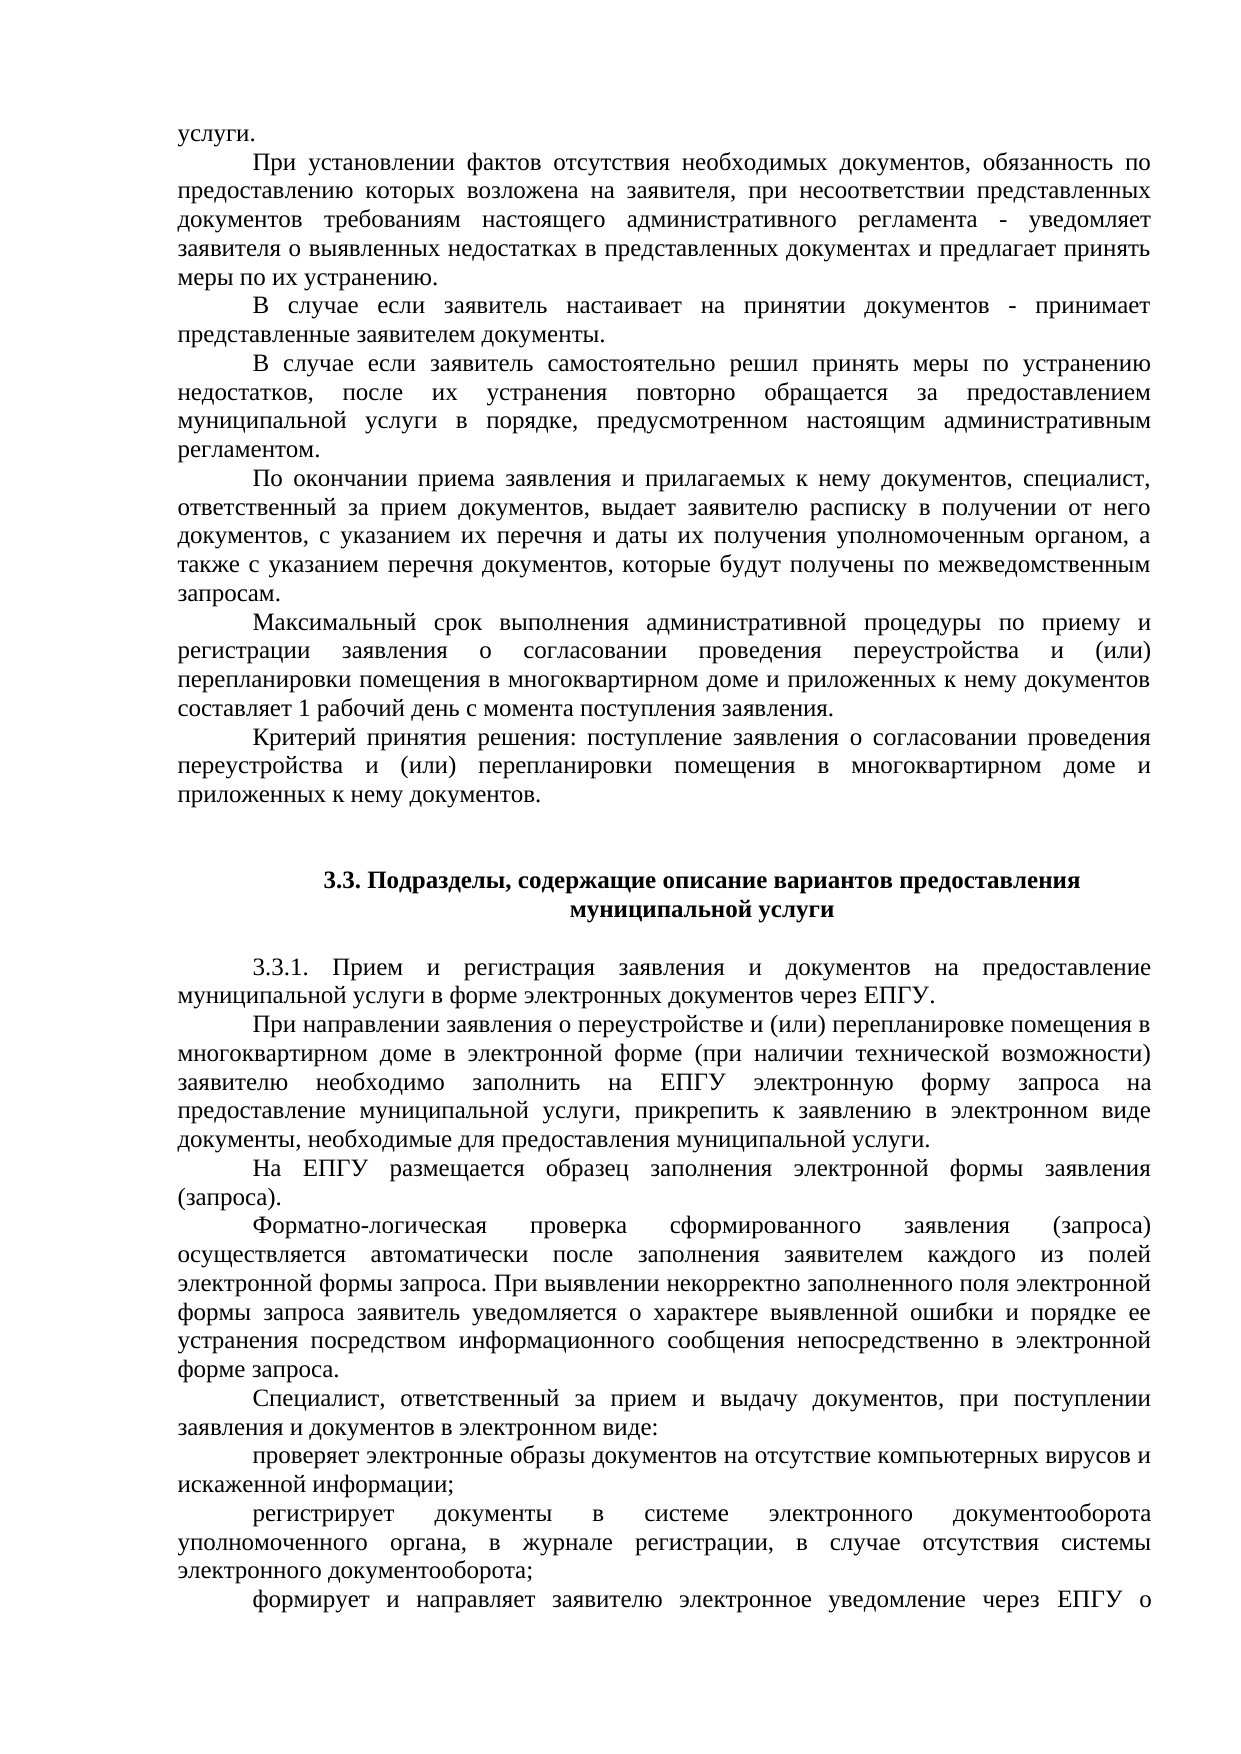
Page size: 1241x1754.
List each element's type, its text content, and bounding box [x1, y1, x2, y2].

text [177, 118, 1152, 147]
text При установлении фактов отсутствия необходимых документов, обязанность по предоставлению которых возложена на заявителя, при несоответствии представленных документов требованиям настоящего административного регламента - уведомляет заявителя о выявленных недостатках в представленных документах и предлагает принять меры по их устранению. [177, 147, 1152, 291]
text Максимальный срок выполнения административной процедуры по приему и регистрации заявления о согласовании проведения переустройства и (или) перепланировки помещения в многоквартирном доме и приложенных к нему документов составляет 1 рабочий день с момента поступления заявления. [177, 607, 1152, 722]
text 3.3.1. Прием и регистрация заявления и документов на предоставление муниципальной услуги в форме электронных документов через ЕПГУ. [177, 952, 1152, 1009]
text Форматно-логическая проверка сформированного заявления (запроса) осуществляется автоматически после заполнения заявителем каждого из полей электронной формы запроса. При выявлении некорректно заполненного поля электронной формы запроса заявитель уведомляется о характере выявленной ошибки и порядке ее устранения посредством информационного сообщения непосредственно в электронной форме запроса. [177, 1211, 1152, 1383]
text регистрирует документы в системе электронного документооборота уполномоченного органа, в журнале регистрации, в случае отсутствия системы электронного документооборота; [177, 1498, 1152, 1584]
text При направлении заявления о переустройстве и (или) перепланировке помещения в многоквартирном доме в электронной форме (при наличии технической возможности) заявителю необходимо заполнить на ЕПГУ электронную форму запроса на предоставление муниципальной услуги, прикрепить к заявлению в электронном виде документы, необходимые для предоставления муниципальной услуги. [177, 1009, 1152, 1153]
text Критерий принятия решения: поступление заявления о согласовании проведения переустройства и (или) перепланировки помещения в многоквартирном доме и приложенных к нему документов. [177, 722, 1152, 808]
text В случае если заявитель настаивает на принятии документов - принимает представленные заявителем документы. [177, 291, 1152, 348]
text проверяет электронные образы документов на отсутствие компьютерных вирусов и искаженной информации; [177, 1441, 1152, 1498]
text На ЕПГУ размещается образец заполнения электронной формы заявления (запроса). [177, 1153, 1152, 1211]
text В случае если заявитель самостоятельно решил принять меры по устранению недостатков, после их устранения повторно обращается за предоставлением муниципальной услуги в порядке, предусмотренном настоящим административным регламентом. [177, 348, 1152, 463]
text 3.3. Подразделы, содержащие описание вариантов предоставления [177, 866, 1152, 894]
text По окончании приема заявления и прилагаемых к нему документов, специалист, ответственный за прием документов, выдает заявителю расписку в получении от него документов, с указанием их перечня и даты их получения уполномоченным органом, а также с указанием перечня документов, которые будут получены по межведомственным запросам. [177, 463, 1152, 607]
text муниципальной услуги [177, 894, 1152, 923]
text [177, 1584, 1152, 1613]
text Специалист, ответственный за прием и выдачу документов, при поступлении заявления и документов в электронном виде: [177, 1383, 1152, 1441]
